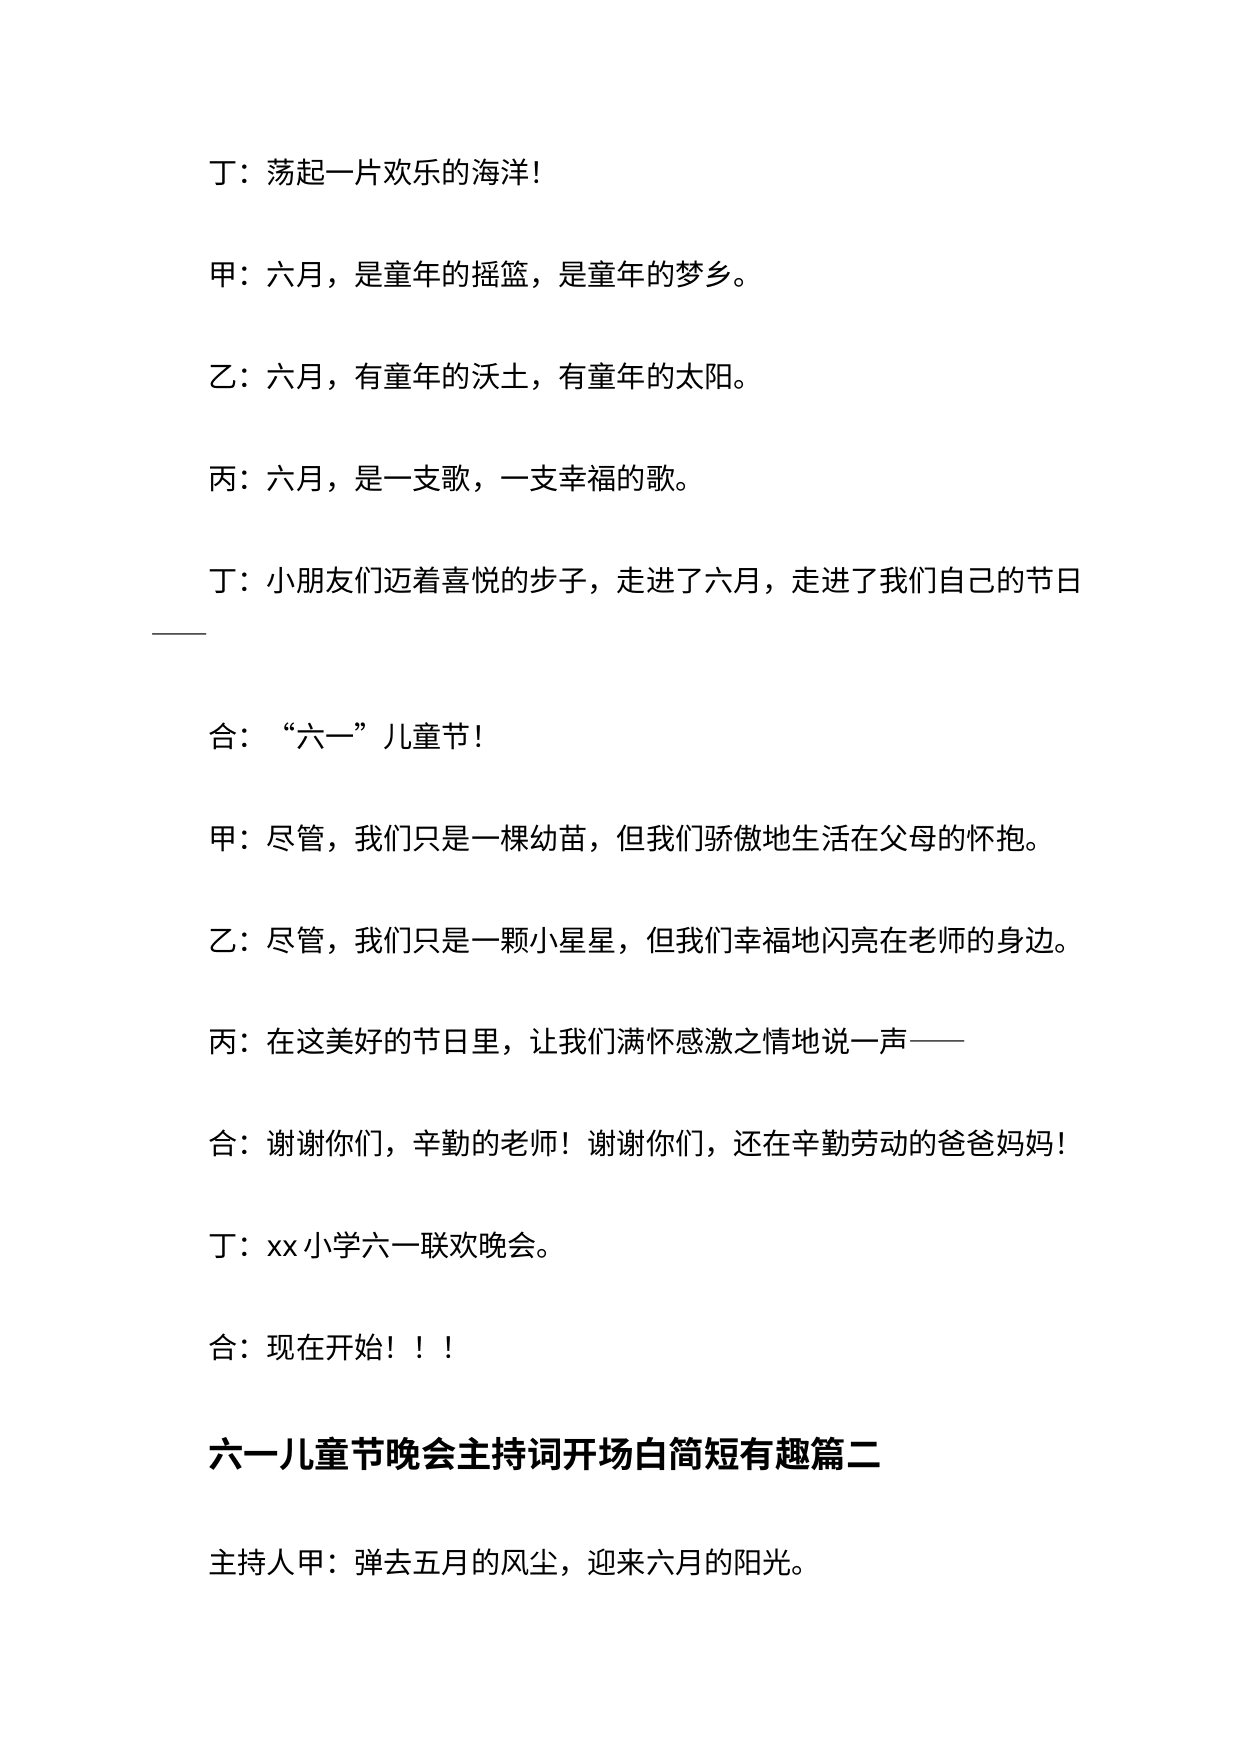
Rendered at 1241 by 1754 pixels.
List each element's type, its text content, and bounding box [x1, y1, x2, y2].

text 丙：六月，是一支歌，一支幸福的歌。 [150, 455, 1090, 498]
text 合：“六一”儿童节！ [150, 714, 1090, 756]
text 甲：六月，是童年的摇篮，是童年的梦乡。 [150, 252, 1090, 294]
text 主持人甲：弹去五月的风尘，迎来六月的阳光。 [150, 1540, 1090, 1582]
text 乙：六月，有童年的沃土，有童年的太阳。 [150, 353, 1090, 396]
text 合：现在开始！！！ [150, 1324, 1090, 1367]
text 合：谢谢你们，辛勤的老师！谢谢你们，还在辛勤劳动的爸爸妈妈！ [150, 1121, 1090, 1163]
text 六一儿童节晚会主持词开场白简短有趣篇二 [150, 1426, 1090, 1478]
text 乙：尽管，我们只是一颗小星星，但我们幸福地闪亮在老师的身边。 [150, 917, 1090, 959]
text 丁：荡起一片欢乐的海洋！ [150, 150, 1090, 192]
text 丁：xx小学六一联欢晚会。 [150, 1223, 1090, 1265]
text 丁：小朋友们迈着喜悦的步子，走进了六月，走进了我们自己的节日—— [150, 557, 1090, 654]
text 丙：在这美好的节日里，让我们满怀感激之情地说一声—— [150, 1019, 1090, 1061]
text 甲：尽管，我们只是一棵幼苗，但我们骄傲地生活在父母的怀抱。 [150, 816, 1090, 858]
